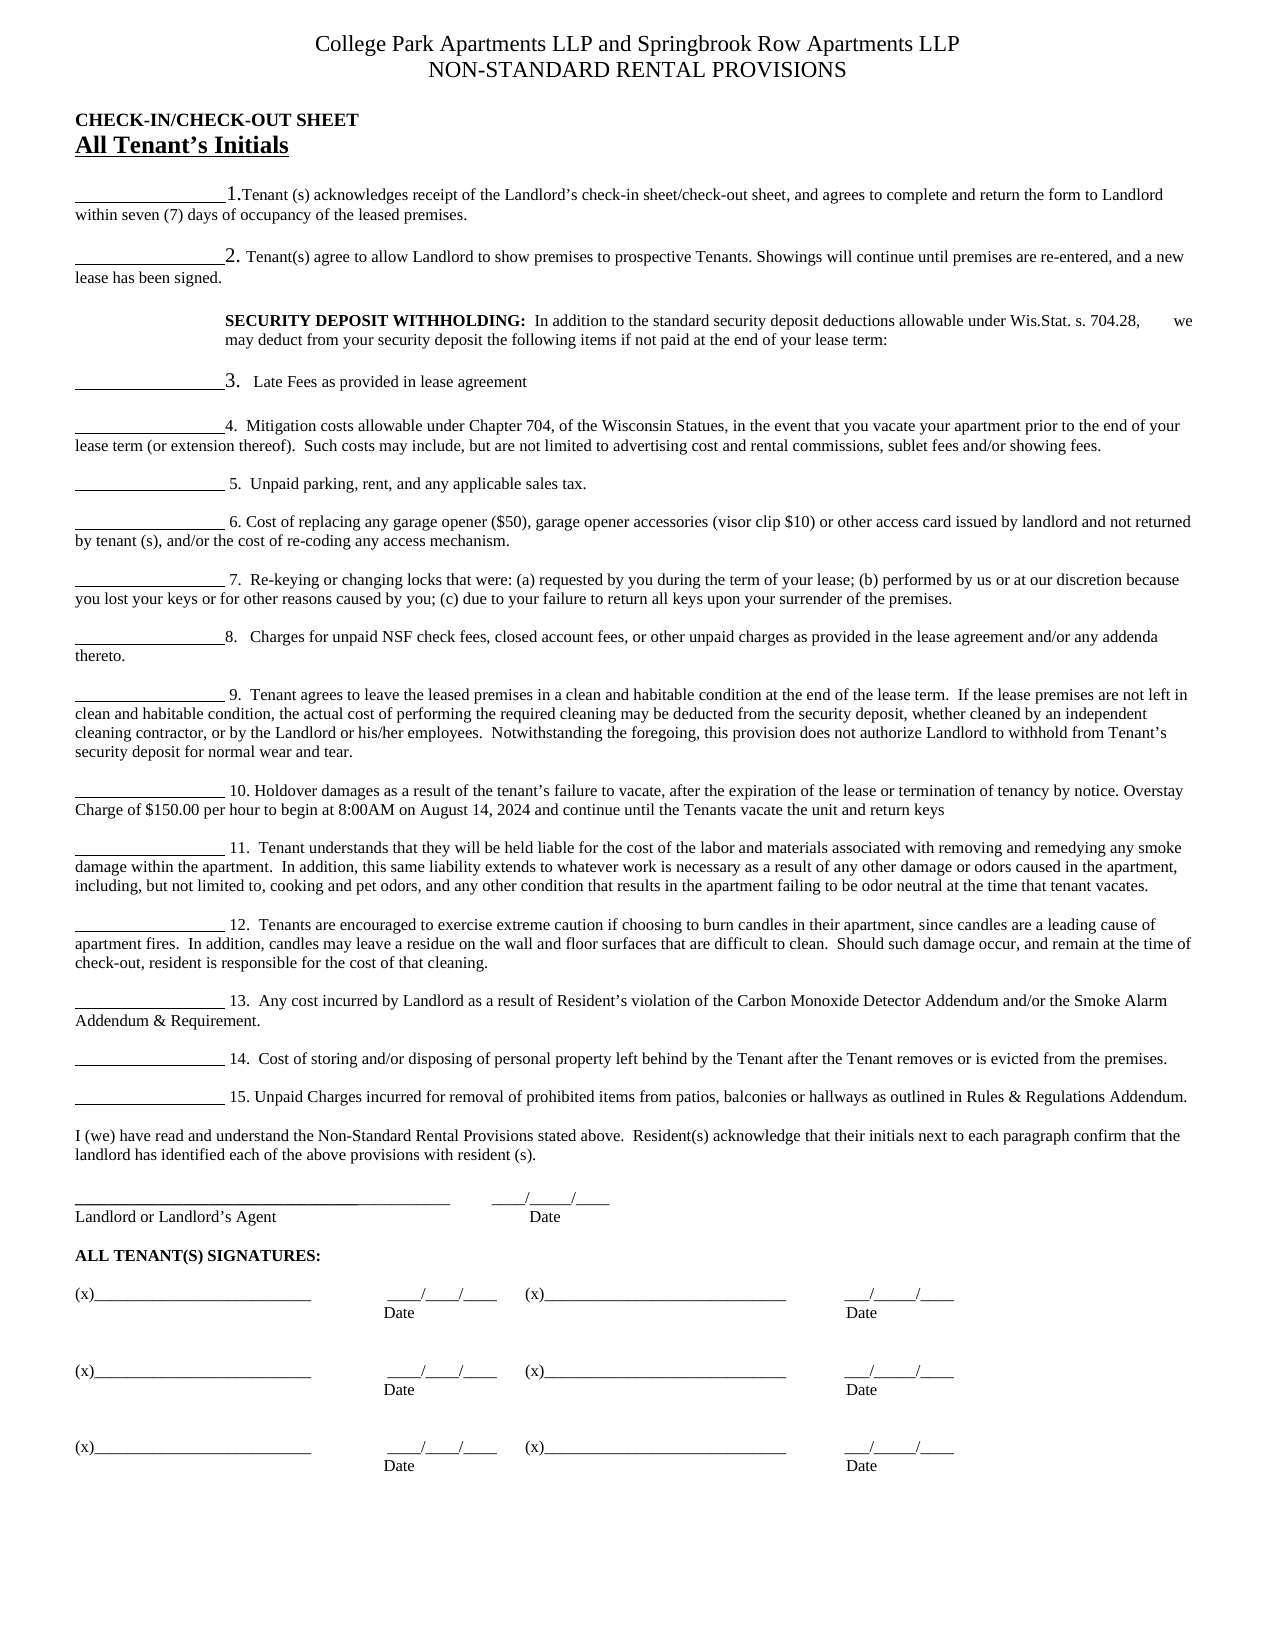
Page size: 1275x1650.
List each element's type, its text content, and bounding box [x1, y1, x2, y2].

text 13. Any cost incurred by Landlord as a result of Resident’s violation of the Carbon Monoxide Detector Addendum and/or the Smoke Alarm Addendum & Requirement. [75, 991, 1200, 1029]
text 4. Mitigation costs allowable under Chapter 704, of the Wisconsin Statues, in the event that you vacate your apartment prior to the end of your lease term (or extension thereof). Such costs may include, but are not limited to advertising cost and rental commissions, sublet fees and/or showing fees. [75, 416, 1200, 454]
text 3. Late Fees as provided in lease agreement [75, 368, 1200, 392]
text 15. Unpaid Charges incurred for removal of prohibited items from patios, balconies or hallways as outlined in Rules & Regulations Addendum. [75, 1087, 1200, 1106]
text 6. Cost of replacing any garage opener ($50), garage opener accessories (visor clip $10) or other access card issued by landlord and not returned by tenant (s), and/or the cost of re-coding any access mechanism. [75, 512, 1200, 550]
text 12. Tenants are encouraged to exercise extreme caution if choosing to burn candles in their apartment, since candles are a leading cause of apartment fires. In addition, candles may leave a residue on the wall and floor surfaces that are difficult to clean. Should such damage occur, and remain at the time of check-out, resident is responsible for the cost of that cleaning. [75, 914, 1200, 972]
text 7. Re-keying or changing locks that were: (a) requested by you during the term of your lease; (b) performed by us or at our discretion because you lost your keys or for other reasons caused by you; (c) due to your failure to return all keys upon your surrender of the premises. [75, 569, 1200, 608]
text (x)__________________________ ____/____/____ (x)_____________________________ ___/_____/____ [75, 1284, 1200, 1303]
text 5. Unpaid parking, rent, and any applicable sales tax. [75, 474, 1200, 493]
text ALL TENANT(S) SIGNATURES: [75, 1245, 1200, 1264]
text Date Date [75, 1379, 1200, 1399]
text _____________________________________________ ____/_____/____ [75, 1188, 1200, 1207]
text 1.Tenant (s) acknowledges receipt of the Landlord’s check-in sheet/check-out sheet, and agrees to complete and return the form to Landlord within seven (7) days of occupancy of the leased premises. [75, 181, 1200, 224]
text I (we) have read and understand the Non-Standard Rental Provisions stated above. Resident(s) acknowledge that their initials next to each paragraph confirm that the landlord has identified each of the above provisions with resident (s). [75, 1125, 1200, 1164]
text (x)__________________________ ____/____/____ (x)_____________________________ ___/_____/____ [75, 1360, 1200, 1379]
text 2. Tenant(s) agree to allow Landlord to show premises to prospective Tenants. Showings will continue until premises are re-entered, and a new lease has been signed. [75, 243, 1200, 287]
text 14. Cost of storing and/or disposing of personal property left behind by the Tenant after the Tenant removes or is evicted from the premises. [75, 1049, 1200, 1068]
text 10. Holdover damages as a result of the tenant’s failure to vacate, after the expiration of the lease or termination of tenancy by notice. Overstay Charge of $150.00 per hour to begin at 8:00AM on August 14, 2024 and continue until the Tenants vacate the unit and return keys [75, 780, 1200, 819]
text (x)__________________________ ____/____/____ (x)_____________________________ ___/_____/____ [75, 1437, 1200, 1456]
text SECURITY DEPOSIT WITHHOLDING: In addition to the standard security deposit deductions allowable under Wis.Stat. s. 704.28, we may deduct from your security deposit the following items if not paid at the end of your lease term: [225, 311, 1200, 349]
text 9. Tenant agrees to leave the leased premises in a clean and habitable condition at the end of the lease term. If the lease premises are not left in clean and habitable condition, the actual cost of performing the required cleaning may be deducted from the security deposit, whether cleaned by an independent cleaning contractor, or by the Landlord or his/her employees. Notwithstanding the foregoing, this provision does not authorize Landlord to withhold from Tenant’s security deposit for normal wear and tear. [75, 684, 1200, 761]
text Date Date [75, 1303, 1200, 1322]
text College Park Apartments LLP and Springbrook Row Apartments LLP [75, 30, 1200, 56]
text 8. Charges for unpaid NSF check fees, closed account fees, or other unpaid charges as provided in the lease agreement and/or any addenda thereto. [75, 627, 1200, 665]
text NON-STANDARD RENTAL PROVISIONS [75, 56, 1200, 83]
text Landlord or Landlord’s Agent Date [75, 1207, 1200, 1226]
text All Tenant’s Initials [75, 131, 1200, 159]
text CHECK-IN/CHECK-OUT SHEET [75, 109, 1200, 131]
text Date Date [75, 1456, 1200, 1475]
text 11. Tenant understands that they will be held liable for the cost of the labor and materials associated with removing and remedying any smoke damage within the apartment. In addition, this same liability extends to whatever work is necessary as a result of any other damage or odors caused in the apartment, including, but not limited to, cooking and pet odors, and any other condition that results in the apartment failing to be odor neutral at the time that tenant vacates. [75, 838, 1200, 895]
